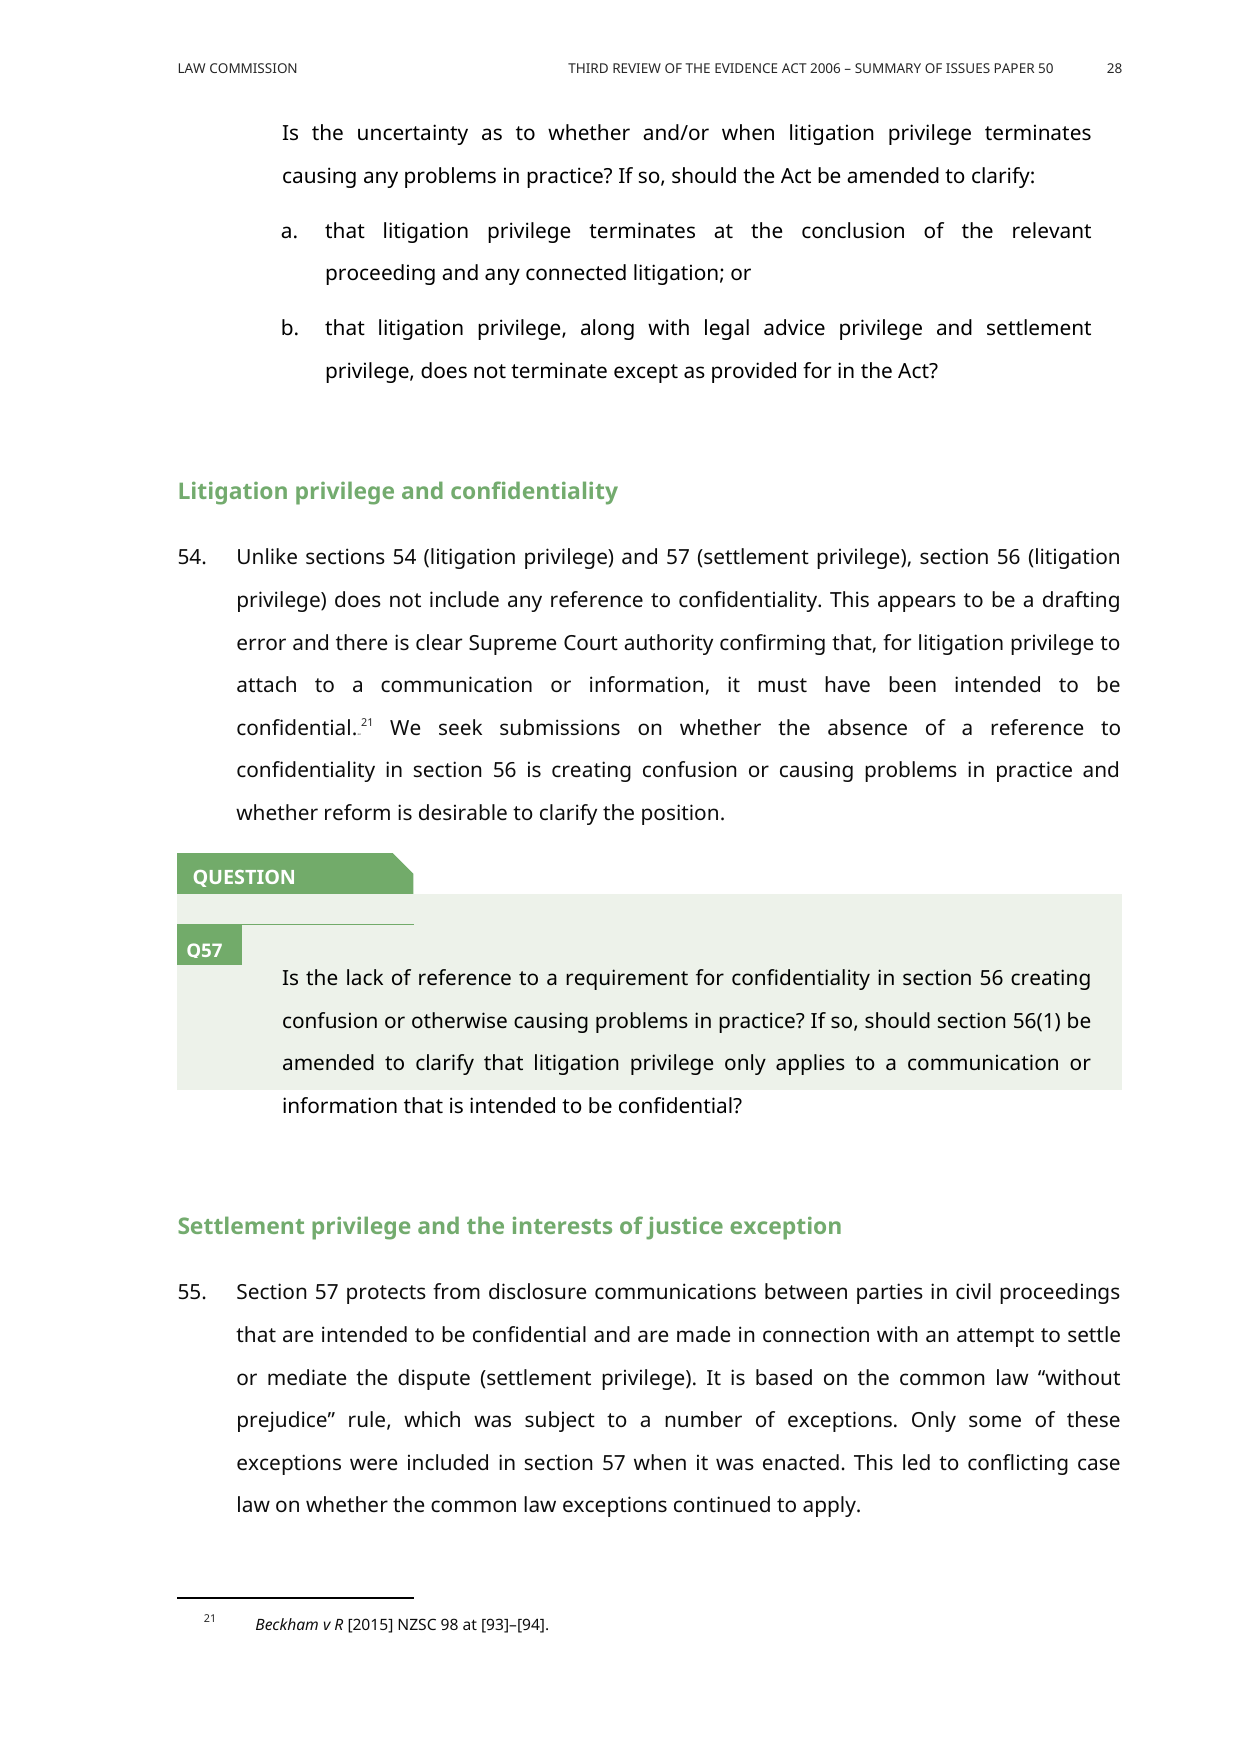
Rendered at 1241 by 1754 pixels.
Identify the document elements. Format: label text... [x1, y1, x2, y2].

subtitle Litigation privilege and confidentiality [177, 475, 1122, 506]
list that litigation privilege terminates at the conclusion of the relevant proceeding and any connected litigation; or [281, 216, 1092, 287]
list Section 57 protects from disclosure communications between parties in civil proceedings that are intended to be confidential and are made in connection with an attempt to settle or mediate the dispute (settlement privilege). It is based on the common law “without prejudice” rule, which was subject to a number of exceptions. Only some of these exceptions were included in section 57 when it was enacted. This led to conflicting case law on whether the common law exceptions continued to apply. [177, 1277, 1122, 1519]
text Is the lack of reference to a requirement for confidentiality in section 56 creating confusion or otherwise causing problems in practice? If so, should section 56(1) be amended to clarify that litigation privilege only applies to a communication or information that is intended to be confidential? [282, 963, 1092, 1119]
text Is the uncertainty as to whether and/or when litigation privilege terminates causing any problems in practice? If so, should the Act be amended to clarify: [282, 118, 1092, 189]
list Unlike sections 54 (litigation privilege) and 57 (settlement privilege), section 56 (litigation privilege) does not include any reference to confidentiality. This appears to be a drafting error and there is clear Supreme Court authority confirming that, for litigation privilege to attach to a communication or information, it must have been intended to be confidential.20F We seek submissions on whether the absence of a reference to confidentiality in section 56 is creating confusion or causing problems in practice and whether reform is desirable to clarify the position. [177, 542, 1122, 826]
text that litigation privilege, along with legal advice privilege and settlement privilege, does not terminate except as provided for in the Act? [281, 313, 1092, 384]
subtitle Settlement privilege and the interests of justice exception [177, 1210, 1122, 1241]
